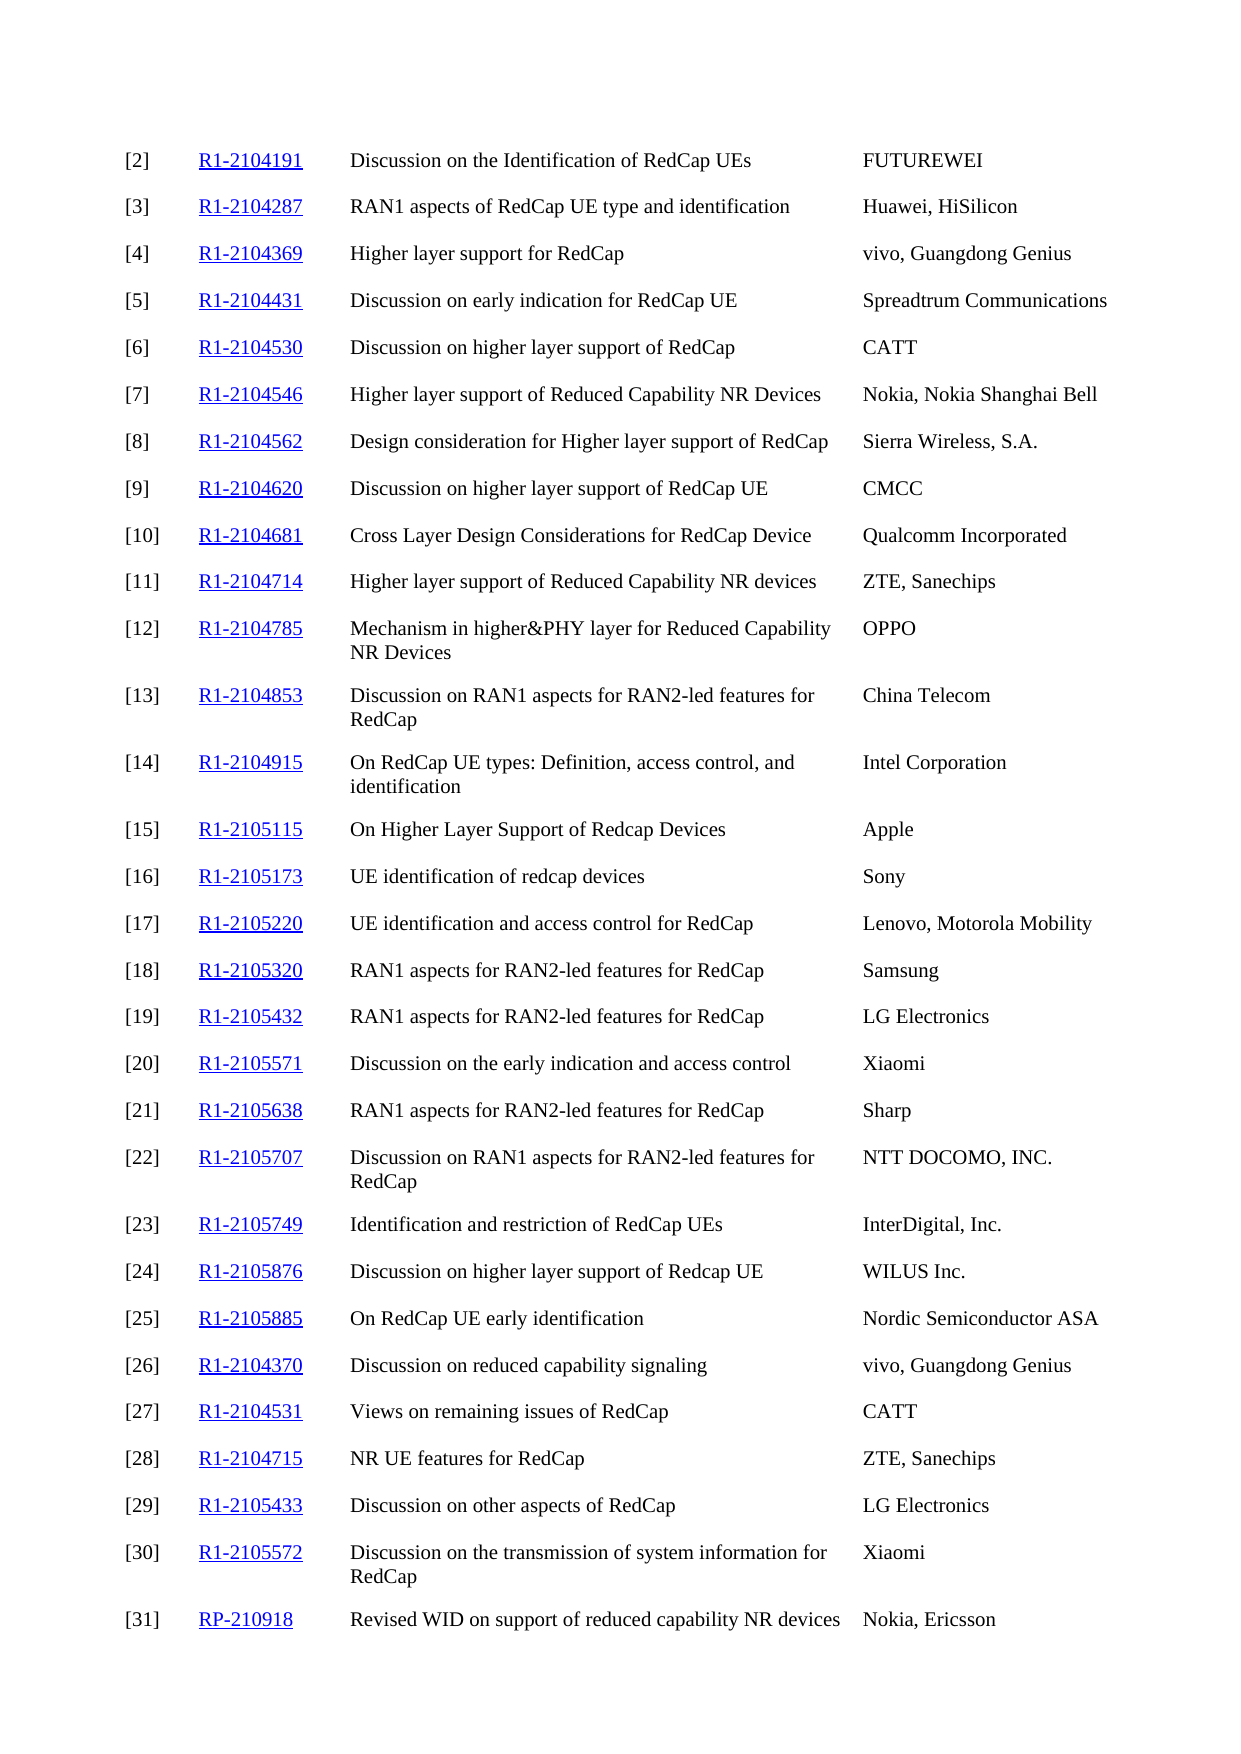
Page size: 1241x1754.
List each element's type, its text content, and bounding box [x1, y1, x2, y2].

table_cell R1-2105173 [191, 864, 343, 911]
table_cell Nordic Semiconductor ASA [855, 1306, 1121, 1352]
table_cell [29] [118, 1493, 191, 1540]
table_cell Design consideration for Higher layer support of RedCap [343, 429, 855, 476]
table_cell [26] [118, 1353, 191, 1399]
table_cell Identification and restriction of RedCap UEs [343, 1212, 855, 1259]
table_cell [27] [118, 1399, 191, 1446]
table_cell FUTUREWEI [855, 148, 1121, 194]
table_cell [8] [118, 429, 191, 476]
table_cell R1-2104369 [191, 241, 343, 288]
table_cell [9] [118, 476, 191, 522]
table_cell Discussion on reduced capability signaling [343, 1353, 855, 1399]
table_cell R1-2104853 [191, 683, 343, 750]
table_cell Discussion on other aspects of RedCap [343, 1493, 855, 1540]
table_cell R1-2104546 [191, 382, 343, 429]
table_cell [28] [118, 1446, 191, 1493]
table_cell On Higher Layer Support of Redcap Devices [343, 817, 855, 864]
table_cell [6] [118, 335, 191, 382]
table_cell Spreadtrum Communications [855, 288, 1121, 335]
table_cell R1-2105749 [191, 1212, 343, 1259]
table_cell Discussion on RAN1 aspects for RAN2-led features for RedCap [343, 683, 855, 750]
table_cell [30] [118, 1540, 191, 1607]
table_cell vivo, Guangdong Genius [855, 241, 1121, 288]
table_cell [12] [118, 616, 191, 683]
table_cell ZTE, Sanechips [855, 569, 1121, 616]
table_cell OPPO [855, 616, 1121, 683]
table_cell [17] [118, 911, 191, 957]
table_cell R1-2104915 [191, 750, 343, 817]
table_cell R1-2105572 [191, 1540, 343, 1607]
table_cell Lenovo, Motorola Mobility [855, 911, 1121, 957]
table_cell Higher layer support of Reduced Capability NR Devices [343, 382, 855, 429]
table_cell [18] [118, 958, 191, 1004]
table_cell Mechanism in higher&PHY layer for Reduced Capability NR Devices [343, 616, 855, 683]
table_cell Xiaomi [855, 1051, 1121, 1098]
table_cell Xiaomi [855, 1540, 1121, 1607]
table_cell LG Electronics [855, 1493, 1121, 1540]
table_cell [3] [118, 194, 191, 241]
table_cell R1-2105220 [191, 911, 343, 957]
table_cell R1-2104287 [191, 194, 343, 241]
table_cell On RedCap UE early identification [343, 1306, 855, 1352]
table_cell R1-2104370 [191, 1353, 343, 1399]
table_cell R1-2104562 [191, 429, 343, 476]
table_cell [16] [118, 864, 191, 911]
table_cell [13] [118, 683, 191, 750]
table_cell Qualcomm Incorporated [855, 523, 1121, 569]
table_cell RAN1 aspects for RAN2-led features for RedCap [343, 958, 855, 1004]
table_cell R1-2105433 [191, 1493, 343, 1540]
table_cell [23] [118, 1212, 191, 1259]
table_cell [15] [118, 817, 191, 864]
table_cell Apple [855, 817, 1121, 864]
table_cell Discussion on higher layer support of Redcap UE [343, 1259, 855, 1306]
table_cell UE identification of redcap devices [343, 864, 855, 911]
table_cell Discussion on the transmission of system information for RedCap [343, 1540, 855, 1607]
table_cell [21] [118, 1098, 191, 1145]
table_cell [31] [118, 1607, 191, 1636]
table_cell UE identification and access control for RedCap [343, 911, 855, 957]
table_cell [343, 1607, 855, 1636]
table_cell Discussion on RAN1 aspects for RAN2-led features for RedCap [343, 1145, 855, 1212]
table_cell CATT [855, 335, 1121, 382]
table_cell Higher layer support for RedCap [343, 241, 855, 288]
table_cell R1-2104714 [191, 569, 343, 616]
table_cell [24] [118, 1259, 191, 1306]
table_cell R1-2105432 [191, 1004, 343, 1051]
table_cell Discussion on higher layer support of RedCap [343, 335, 855, 382]
table_cell R1-2105885 [191, 1306, 343, 1352]
table_cell R1-2104431 [191, 288, 343, 335]
table_cell NR UE features for RedCap [343, 1446, 855, 1493]
table_cell Views on remaining issues of RedCap [343, 1399, 855, 1446]
table_cell CMCC [855, 476, 1121, 522]
table_cell Sharp [855, 1098, 1121, 1145]
table_cell LG Electronics [855, 1004, 1121, 1051]
table_cell R1-2104681 [191, 523, 343, 569]
table_cell Discussion on higher layer support of RedCap UE [343, 476, 855, 522]
table_cell R1-2104620 [191, 476, 343, 522]
table_cell RAN1 aspects for RAN2-led features for RedCap [343, 1098, 855, 1145]
table_cell R1-2105638 [191, 1098, 343, 1145]
table_cell [25] [118, 1306, 191, 1352]
table_cell Intel Corporation [855, 750, 1121, 817]
table_cell Higher layer support of Reduced Capability NR devices [343, 569, 855, 616]
table_cell [5] [118, 288, 191, 335]
table_cell ZTE, Sanechips [855, 1446, 1121, 1493]
table_cell R1-2104785 [191, 616, 343, 683]
table_cell RP-210918 [191, 1607, 343, 1636]
table_cell R1-2104531 [191, 1399, 343, 1446]
table_cell [11] [118, 569, 191, 616]
table_cell Discussion on the Identification of RedCap UEs [343, 148, 855, 194]
table_cell Discussion on early indication for RedCap UE [343, 288, 855, 335]
table_cell [10] [118, 523, 191, 569]
table_cell [2] [118, 148, 191, 194]
table_cell R1-2104715 [191, 1446, 343, 1493]
table_cell Cross Layer Design Considerations for RedCap Device [343, 523, 855, 569]
table_cell [14] [118, 750, 191, 817]
table_cell RAN1 aspects of RedCap UE type and identification [343, 194, 855, 241]
table_cell China Telecom [855, 683, 1121, 750]
table_cell [7] [118, 382, 191, 429]
table_cell R1-2105320 [191, 958, 343, 1004]
table_cell RAN1 aspects for RAN2-led features for RedCap [343, 1004, 855, 1051]
table_cell [4] [118, 241, 191, 288]
table_cell R1-2104530 [191, 335, 343, 382]
table_cell R1-2105115 [191, 817, 343, 864]
table_cell [19] [118, 1004, 191, 1051]
table_cell vivo, Guangdong Genius [855, 1353, 1121, 1399]
table_cell [22] [118, 1145, 191, 1212]
table_cell Nokia, Nokia Shanghai Bell [855, 382, 1121, 429]
table_cell [20] [118, 1051, 191, 1098]
table_cell Sierra Wireless, S.A. [855, 429, 1121, 476]
table_cell Sony [855, 864, 1121, 911]
table_cell R1-2105707 [191, 1145, 343, 1212]
table_cell R1-2104191 [191, 148, 343, 194]
table_cell R1-2105876 [191, 1259, 343, 1306]
table_cell NTT DOCOMO, INC. [855, 1145, 1121, 1212]
table_cell R1-2105571 [191, 1051, 343, 1098]
table_cell Samsung [855, 958, 1121, 1004]
table_cell Huawei, HiSilicon [855, 194, 1121, 241]
table_cell InterDigital, Inc. [855, 1212, 1121, 1259]
table_cell CATT [855, 1399, 1121, 1446]
table_cell On RedCap UE types: Definition, access control, and identification [343, 750, 855, 817]
table_cell Nokia, Ericsson [855, 1607, 1121, 1636]
table_cell Discussion on the early indication and access control [343, 1051, 855, 1098]
table_cell WILUS Inc. [855, 1259, 1121, 1306]
